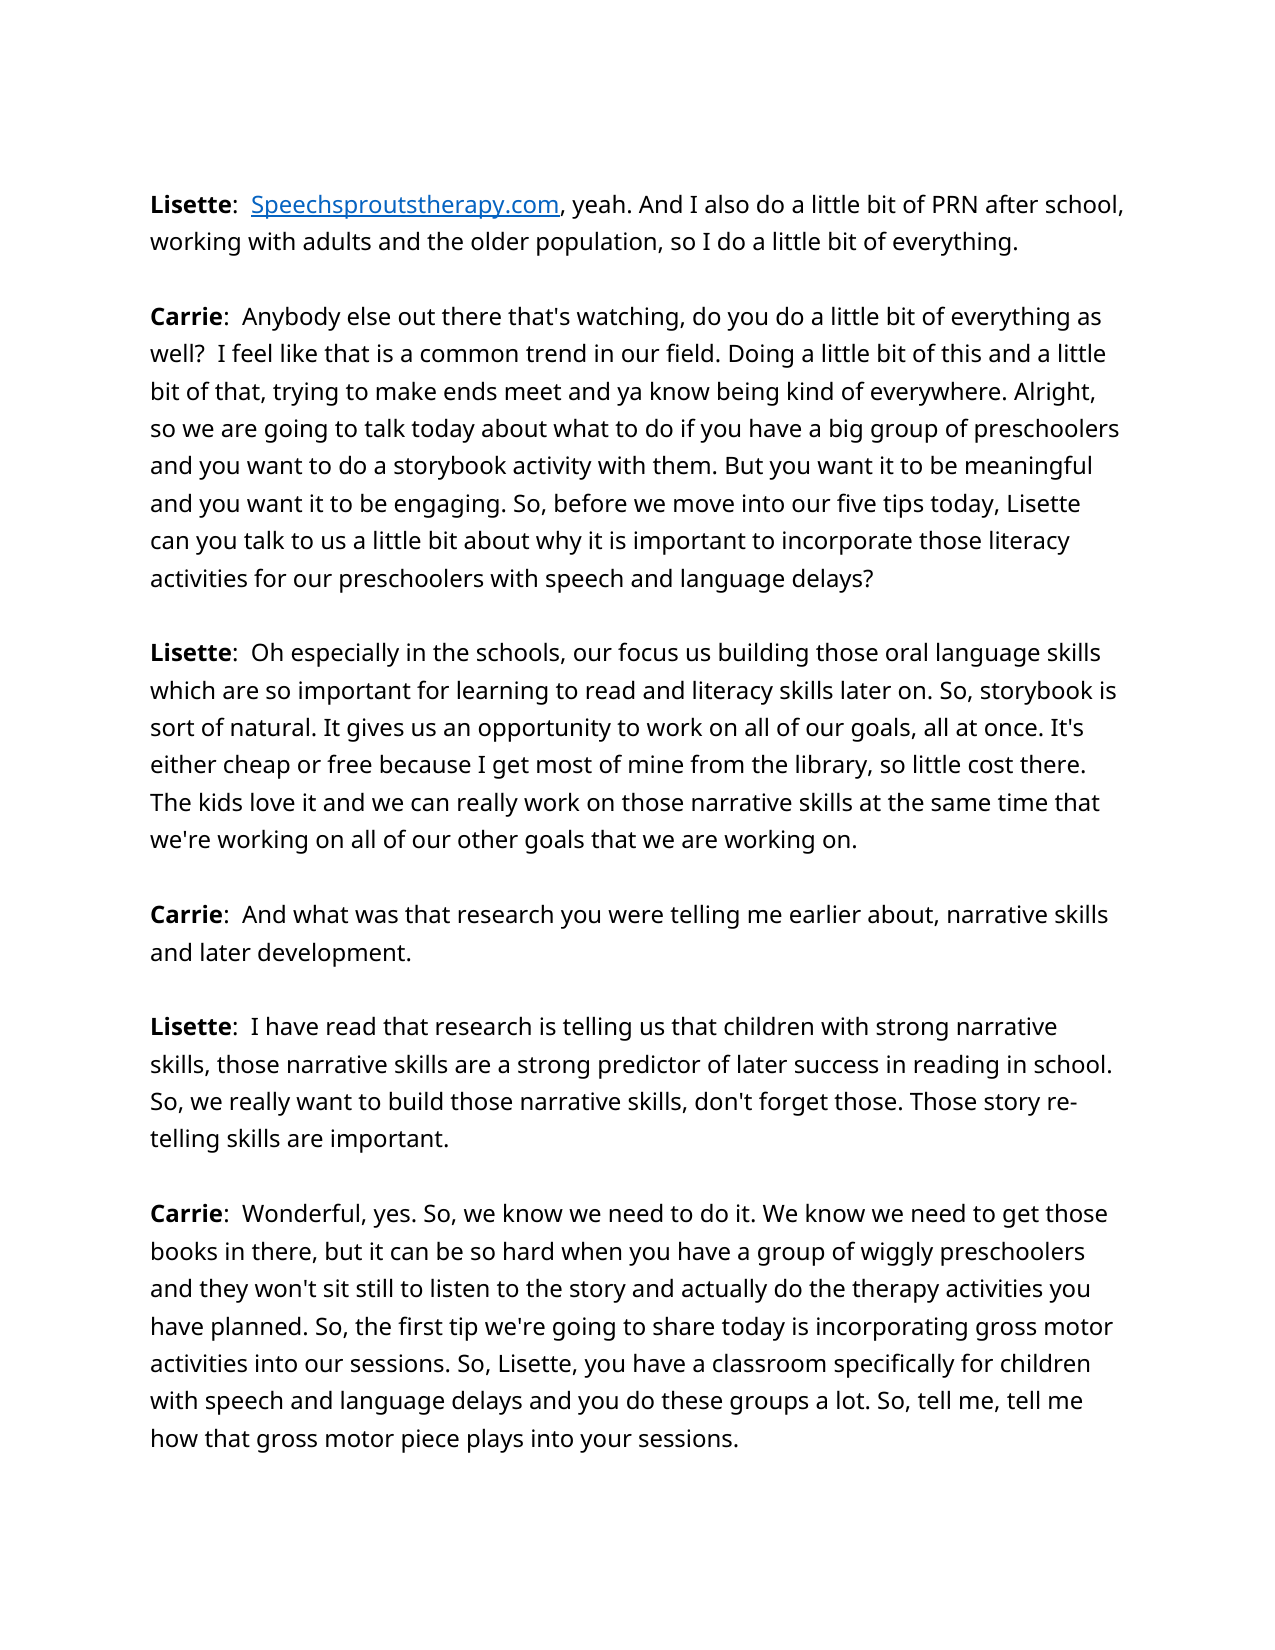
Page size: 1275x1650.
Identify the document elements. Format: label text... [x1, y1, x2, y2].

text Carrie: Anybody else out there that's watching, do you do a little bit of everything as well? I feel like that is a common trend in our field. Doing a little bit of this and a little bit of that, trying to make ends meet and ya know being kind of everywhere. Alright, so we are going to talk today about what to do if you have a big group of preschoolers and you want to do a storybook activity with them. But you want it to be meaningful and you want it to be engaging. So, before we move into our five tips today, Lisette can you talk to us a little bit about why it is important to incorporate those literacy activities for our preschoolers with speech and language delays? [150, 299, 1125, 594]
text Lisette: Speechsproutstherapy.com, yeah. And I also do a little bit of PRN after school, working with adults and the older population, so I do a little bit of everything. [150, 187, 1125, 257]
text Carrie: And what was that research you were telling me earlier about, narrative skills and later development. [150, 898, 1125, 968]
text Carrie: Wonderful, yes. So, we know we need to do it. We know we need to get those books in there, but it can be so hard when you have a group of wiggly preschoolers and they won't sit still to listen to the story and actually do the therapy activities you have planned. So, the first tip we're going to share today is incorporating gross motor activities into our sessions. So, Lisette, you have a classroom specifically for children with speech and language delays and you do these groups a lot. So, tell me, tell me how that gross motor piece plays into your sessions. [150, 1197, 1125, 1454]
text Lisette: Oh especially in the schools, our focus us building those oral language skills which are so important for learning to read and literacy skills later on. So, storybook is sort of natural. It gives us an opportunity to work on all of our goals, all at once. It's either cheap or free because I get most of mine from the library, so little cost there. The kids love it and we can really work on those narrative skills at the same time that we're working on all of our other goals that we are working on. [150, 636, 1125, 856]
text Lisette: I have read that research is telling us that children with strong narrative skills, those narrative skills are a strong predictor of later success in reading in school. So, we really want to build those narrative skills, don't forget those. Those story re-telling skills are important. [150, 1010, 1125, 1155]
